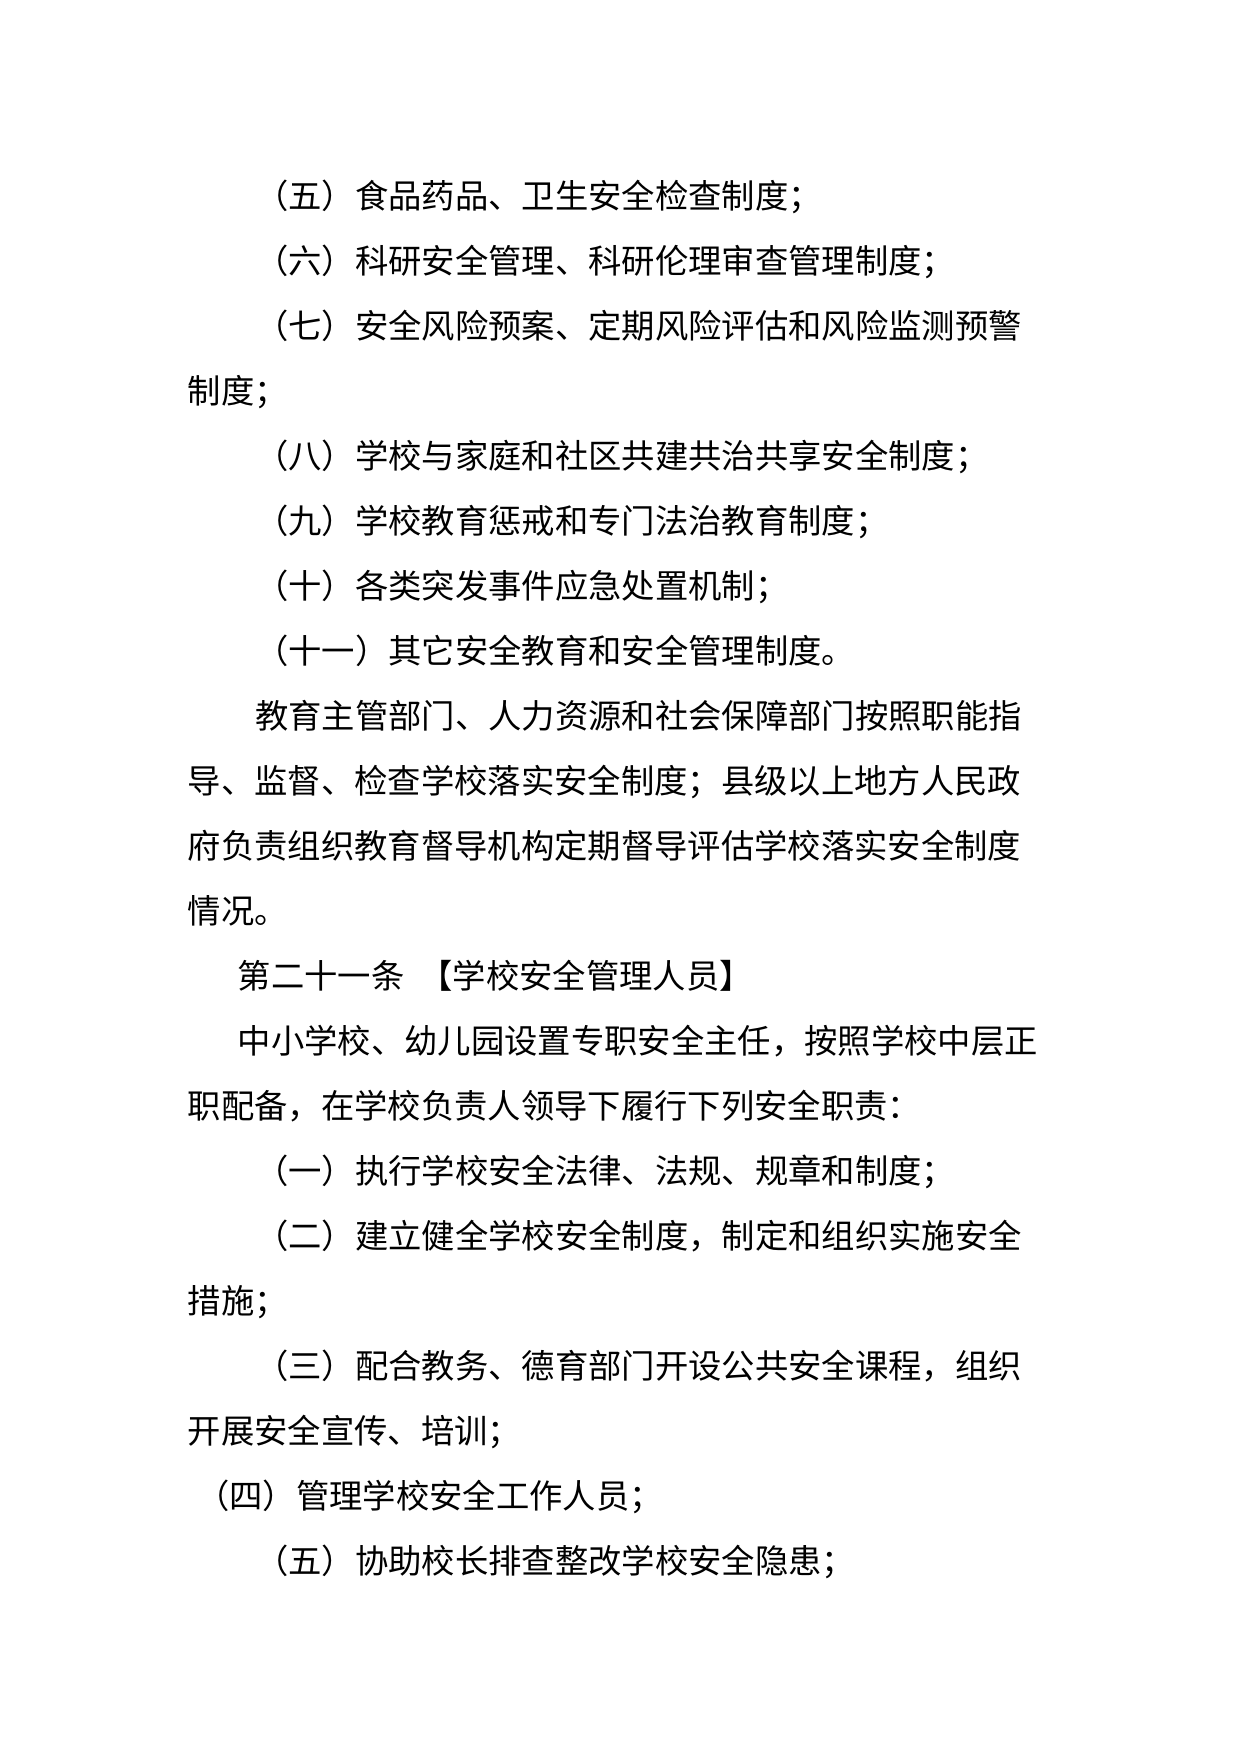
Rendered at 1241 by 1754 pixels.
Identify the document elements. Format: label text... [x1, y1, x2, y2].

text （五）食品药品、卫生安全检查制度； [187, 162, 1053, 227]
text （九）学校教育惩戒和专门法治教育制度； [187, 487, 1053, 552]
text （十）各类突发事件应急处置机制； [187, 552, 1053, 617]
text （一）执行学校安全法律、法规、规章和制度； [187, 1137, 1053, 1202]
text 教育主管部门、人力资源和社会保障部门按照职能指导、监督、检查学校落实安全制度；县级以上地方人民政府负责组织教育督导机构定期督导评估学校落实安全制度情况。 [187, 682, 1053, 942]
text （四）管理学校安全工作人员； [187, 1462, 1053, 1527]
text 中小学校、幼儿园设置专职安全主任，按照学校中层正职配备，在学校负责人领导下履行下列安全职责： [187, 1007, 1053, 1137]
text （五）协助校长排查整改学校安全隐患； [187, 1527, 1053, 1592]
text （三）配合教务、德育部门开设公共安全课程，组织开展安全宣传、培训； [187, 1332, 1053, 1462]
text （八）学校与家庭和社区共建共治共享安全制度； [187, 422, 1053, 487]
text （二）建立健全学校安全制度，制定和组织实施安全措施； [187, 1202, 1053, 1332]
text （六）科研安全管理、科研伦理审查管理制度； [187, 227, 1053, 292]
text 第二十一条 【学校安全管理人员】 [187, 942, 1053, 1007]
text （七）安全风险预案、定期风险评估和风险监测预警制度； [187, 292, 1053, 422]
text （十一）其它安全教育和安全管理制度。 [187, 617, 1053, 682]
